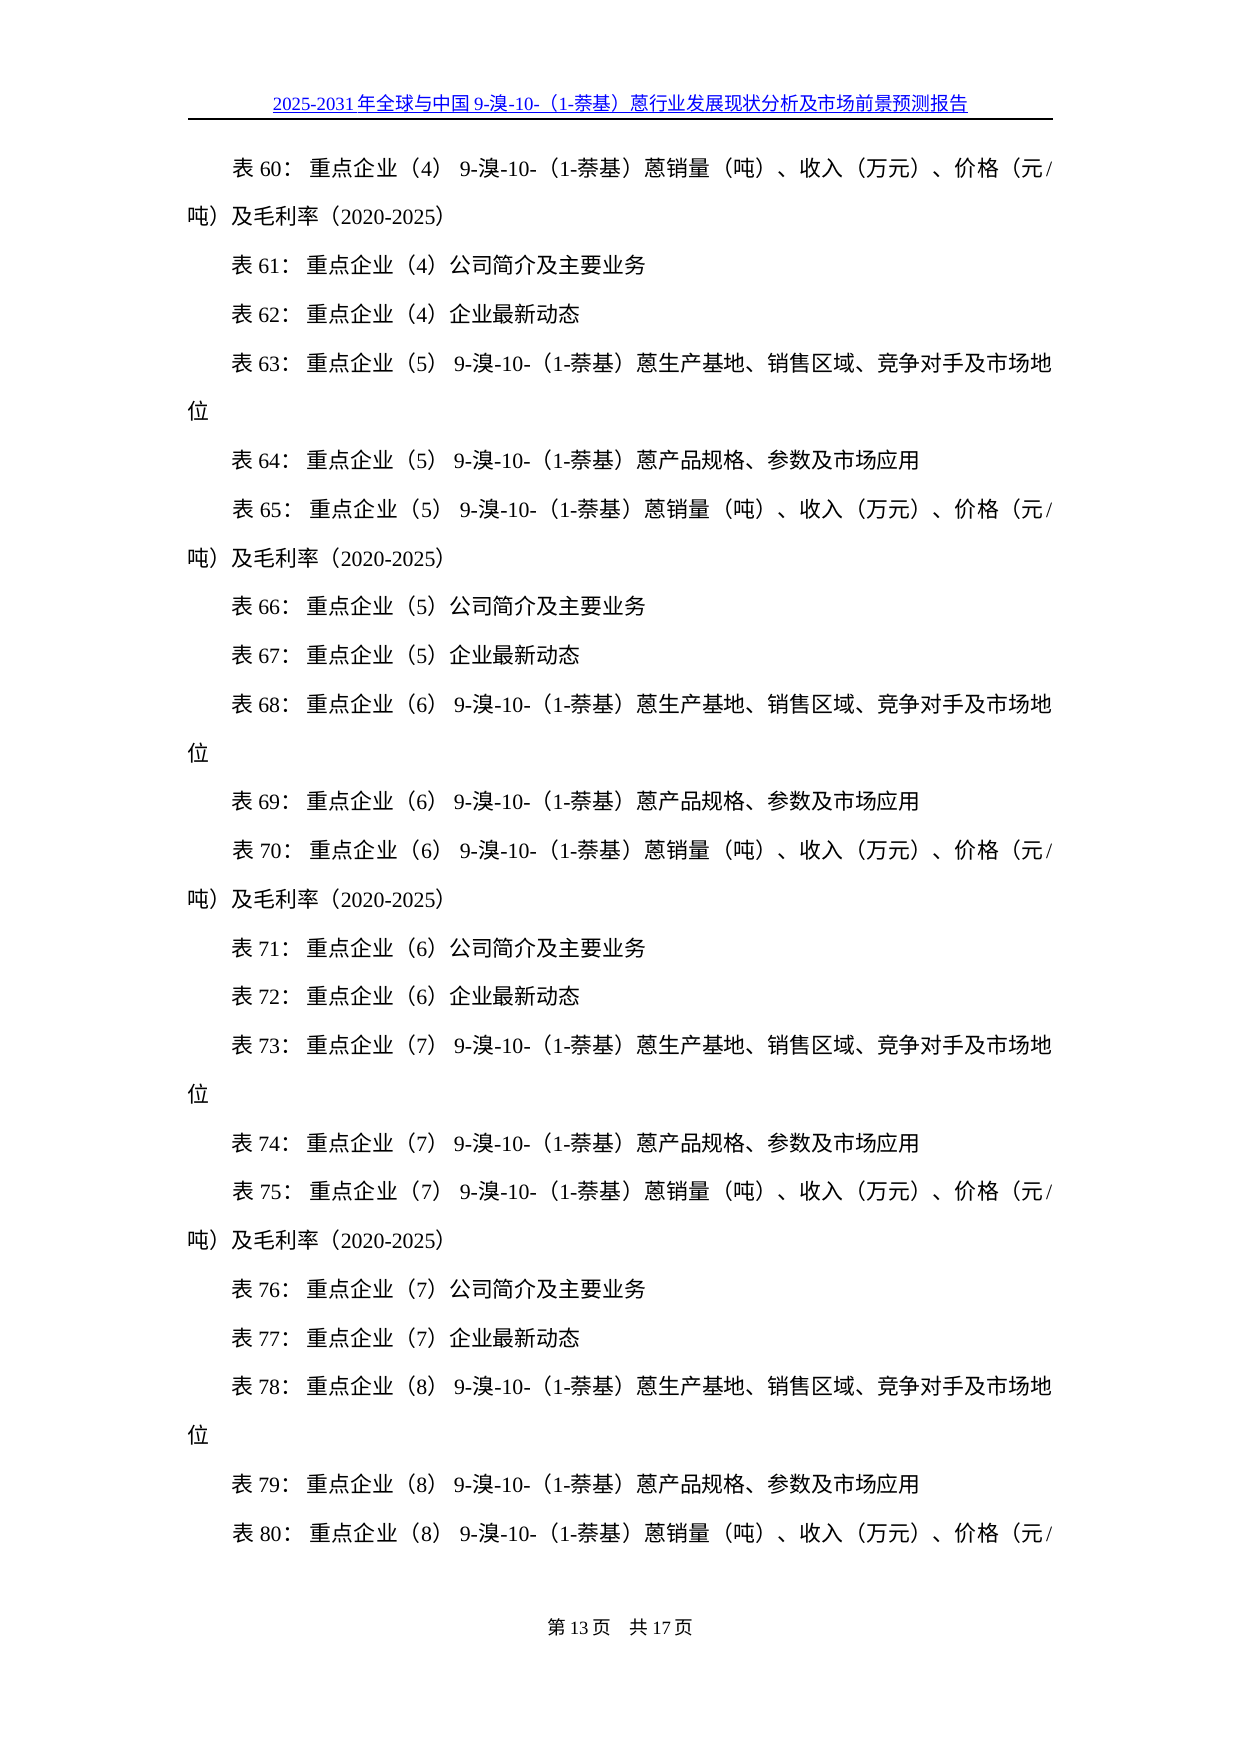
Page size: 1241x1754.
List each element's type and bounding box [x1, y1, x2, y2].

text [187, 150, 1053, 1548]
